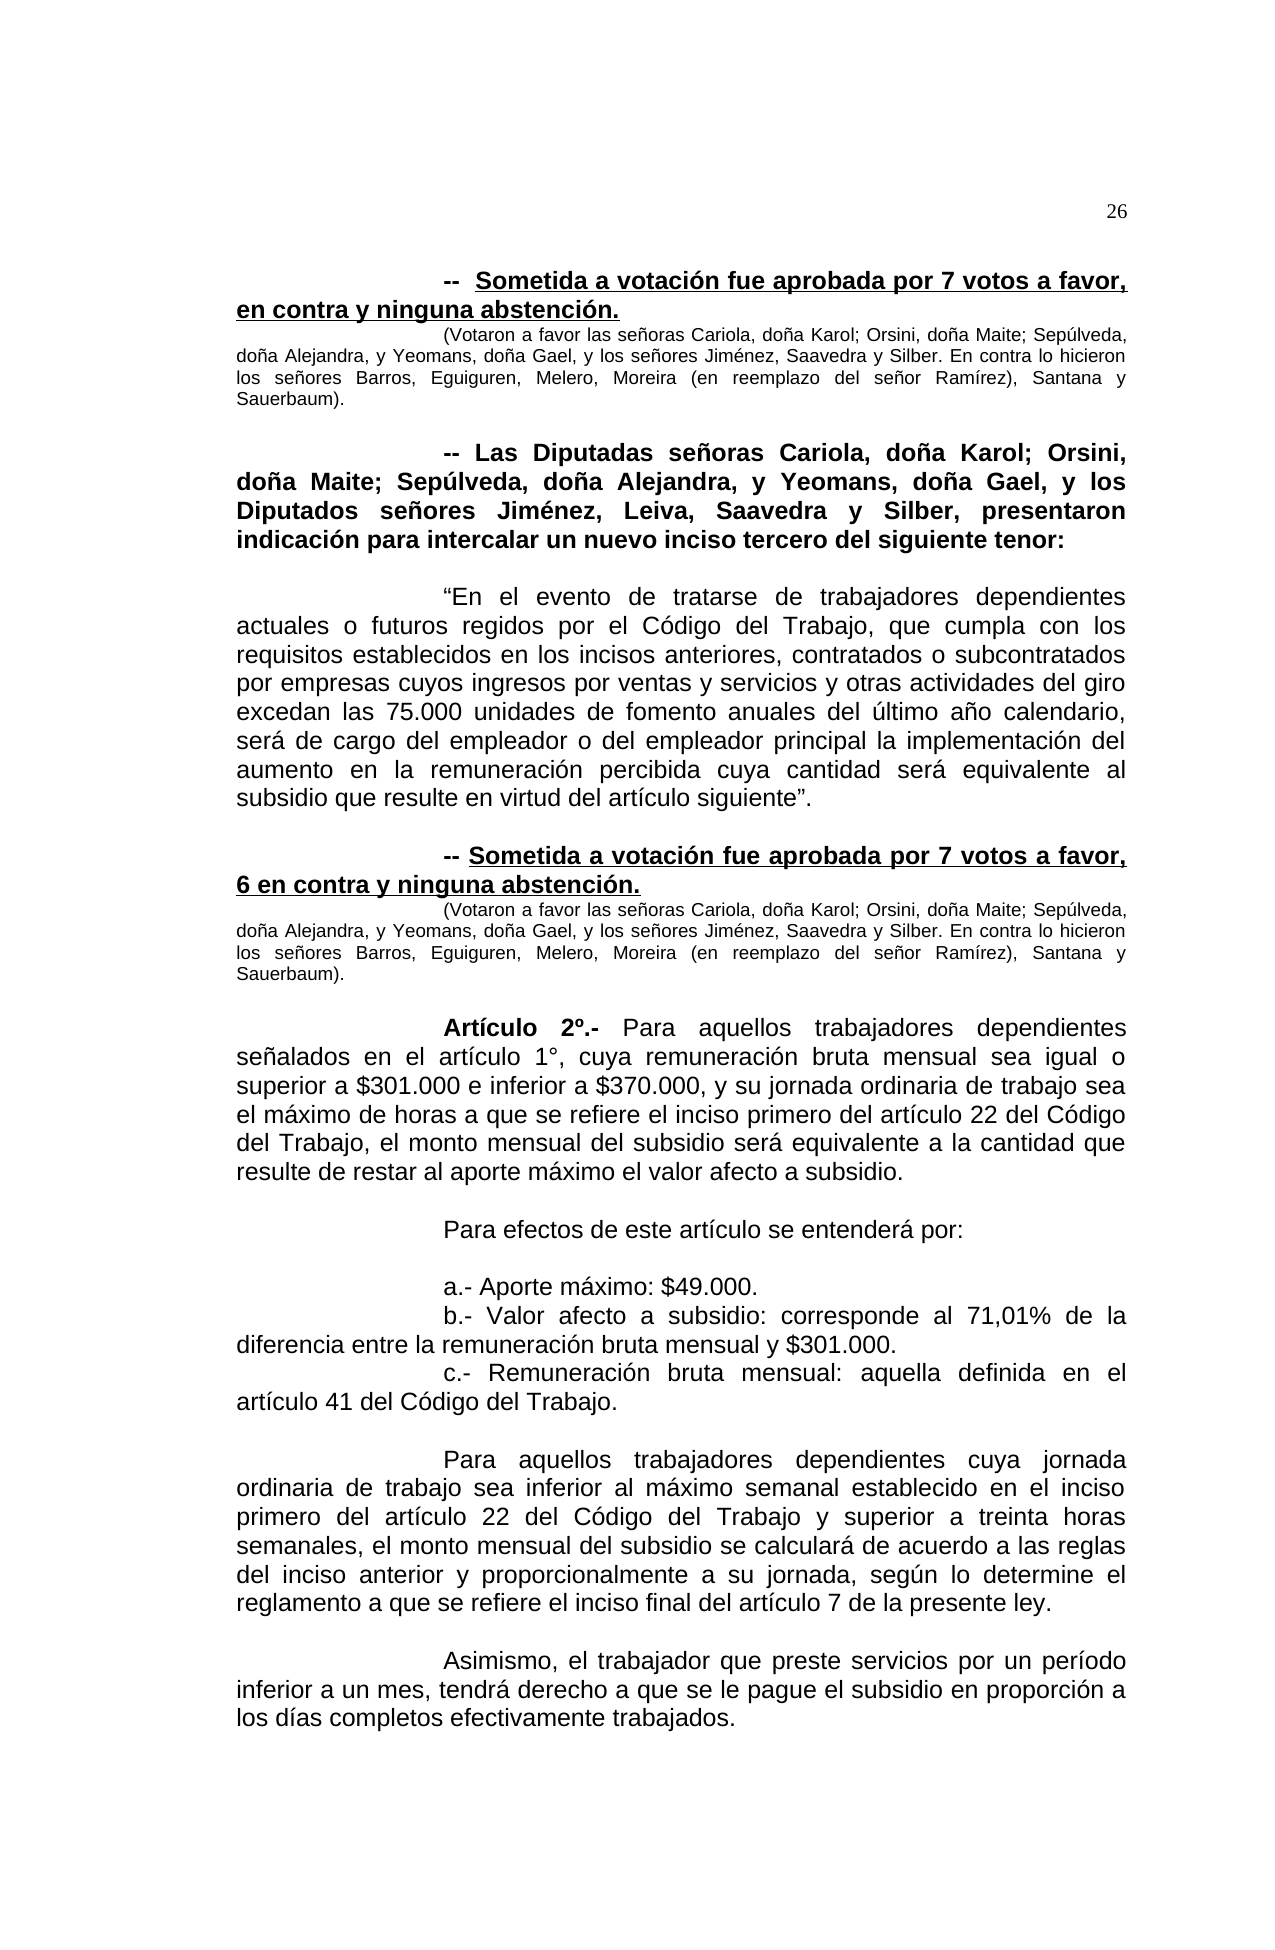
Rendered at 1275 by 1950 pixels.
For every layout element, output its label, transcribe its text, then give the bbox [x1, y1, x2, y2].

text a.- Aporte máximo: $49.000. [236, 1272, 1127, 1301]
text Artículo 2º.- Para aquellos trabajadores dependientes señalados en el artículo 1°, cuya remuneración bruta mensual sea igual o superior a $301.000 e inferior a $370.000, y su jornada ordinaria de trabajo sea el máximo de horas a que se refiere el inciso primero del artículo 22 del Código del Trabajo, el monto mensual del subsidio será equivalente a la cantidad que resulte de restar al aporte máximo el valor afecto a subsidio. [236, 1013, 1127, 1186]
text (Votaron a favor las señoras Cariola, doña Karol; Orsini, doña Maite; Sepúlveda, doña Alejandra, y Yeomans, doña Gael, y los señores Jiménez, Saavedra y Silber. En contra lo hicieron los señores Barros, Eguiguren, Melero, Moreira (en reemplazo del señor Ramírez), Santana y Sauerbaum). [236, 898, 1127, 984]
text c.- Remuneración bruta mensual: aquella definida en el artículo 41 del Código del Trabajo. [236, 1358, 1127, 1416]
text (Votaron a favor las señoras Cariola, doña Karol; Orsini, doña Maite; Sepúlveda, doña Alejandra, y Yeomans, doña Gael, y los señores Jiménez, Saavedra y Silber. En contra lo hicieron los señores Barros, Eguiguren, Melero, Moreira (en reemplazo del señor Ramírez), Santana y Sauerbaum). [236, 323, 1127, 409]
text -- Las Diputadas señoras Cariola, doña Karol; Orsini, doña Maite; Sepúlveda, doña Alejandra, y Yeomans, doña Gael, y los Diputados señores Jiménez, Leiva, Saavedra y Silber, presentaron indicación para intercalar un nuevo inciso tercero del siguiente tenor: [236, 438, 1127, 553]
text -- Sometida a votación fue aprobada por 7 votos a favor, 6 en contra y ninguna abstención. [236, 841, 1127, 898]
text Para efectos de este artículo se entenderá por: [236, 1214, 1127, 1243]
text -- Sometida a votación fue aprobada por 7 votos a favor, en contra y ninguna abstención. [236, 266, 1127, 323]
text “En el evento de tratarse de trabajadores dependientes actuales o futuros regidos por el Código del Trabajo, que cumpla con los requisitos establecidos en los incisos anteriores, contratados o subcontratados por empresas cuyos ingresos por ventas y servicios y otras actividades del giro excedan las 75.000 unidades de fomento anuales del último año calendario, será de cargo del empleador o del empleador principal la implementación del aumento en la remuneración percibida cuya cantidad será equivalente al subsidio que resulte en virtud del artículo siguiente”. [236, 582, 1127, 812]
text b.- Valor afecto a subsidio: corresponde al 71,01% de la diferencia entre la remuneración bruta mensual y $301.000. [236, 1301, 1127, 1358]
text Asimismo, el trabajador que preste servicios por un período inferior a un mes, tendrá derecho a que se le pague el subsidio en proporción a los días completos efectivamente trabajados. [236, 1646, 1127, 1732]
text Para aquellos trabajadores dependientes cuya jornada ordinaria de trabajo sea inferior al máximo semanal establecido en el inciso primero del artículo 22 del Código del Trabajo y superior a treinta horas semanales, el monto mensual del subsidio se calculará de acuerdo a las reglas del inciso anterior y proporcionalmente a su jornada, según lo determine el reglamento a que se refiere el inciso final del artículo 7 de la presente ley. [236, 1444, 1127, 1617]
